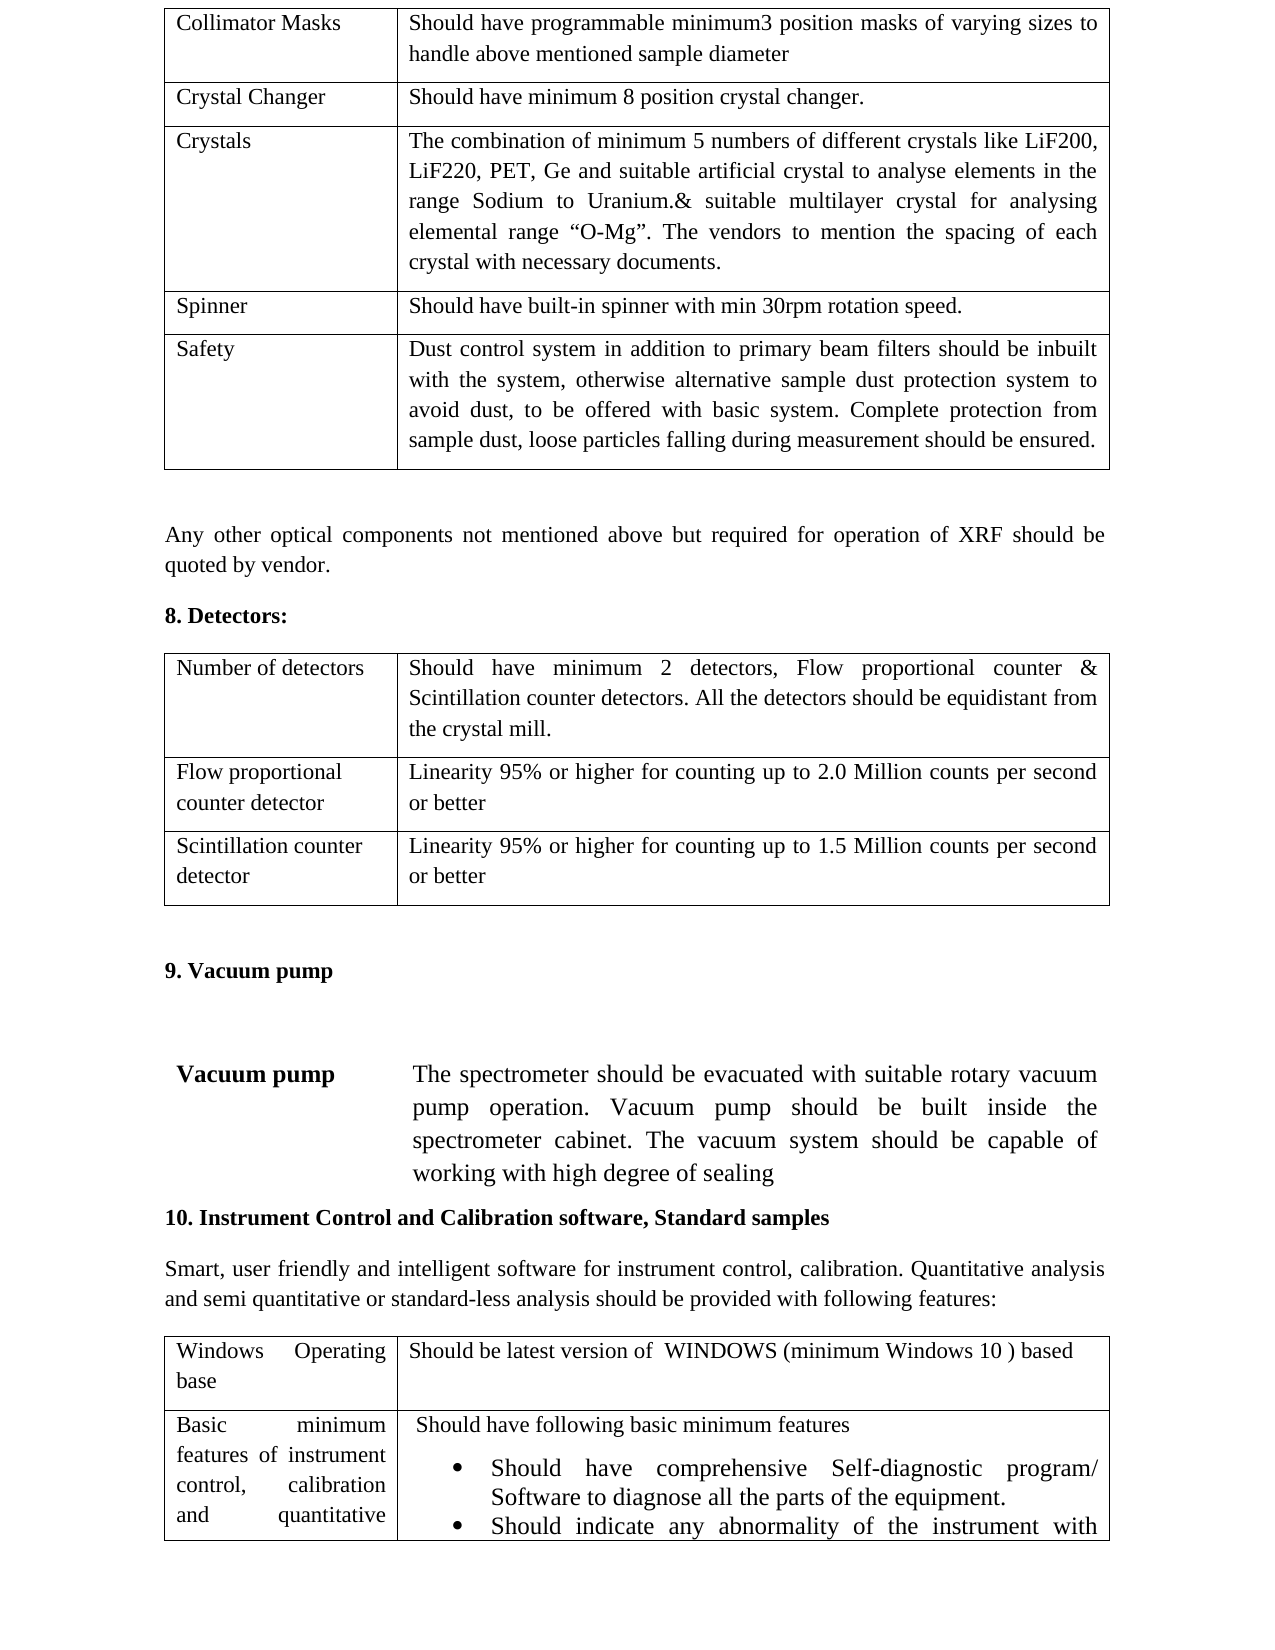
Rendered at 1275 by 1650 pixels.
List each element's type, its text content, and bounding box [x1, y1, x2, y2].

table_cell Crystals [165, 127, 397, 291]
table_cell Safety [165, 335, 397, 469]
text 9. Vacuum pump [164, 957, 1106, 984]
table_cell Should have minimum 8 position crystal changer. [398, 83, 1109, 126]
table_cell Spinner [165, 292, 397, 334]
table_cell Flow proportional counter detector [165, 758, 397, 831]
table_header Number of detectors [165, 654, 397, 757]
table_cell The combination of minimum 5 numbers of different crystals like LiF200, LiF220, PET, Ge and suitable artificial crystal to analyse elements in the range Sodium to Uranium.& suitable multilayer crystal for analysing elemental range “O-Mg”. The vendors to mention the spacing of each crystal with necessary documents. [398, 127, 1109, 291]
text 8. Detectors: [164, 602, 1106, 628]
table_header Vacuum pump [165, 1059, 401, 1203]
table_cell Linearity 95% or higher for counting up to 1.5 Million counts per second or better [398, 832, 1109, 905]
table_cell Collimator Masks [165, 9, 397, 82]
text 10. Instrument Control and Calibration software, Standard samples [164, 1203, 1106, 1230]
table_header Windows Operating base [165, 1337, 397, 1410]
table_cell Should have built-in spinner with min 30rpm rotation speed. [398, 292, 1109, 334]
text Smart, user friendly and intelligent software for instrument control, calibration. Quantitative analysis and semi quantitative or standard-less analysis should be provided with following features: [164, 1254, 1106, 1311]
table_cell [165, 1411, 397, 1540]
table_header Should have minimum 2 detectors, Flow proportional counter & Scintillation counter detectors. All the detectors should be equidistant from the crystal mill. [398, 654, 1109, 757]
table_cell Crystal Changer [165, 83, 397, 126]
table_cell Linearity 95% or higher for counting up to 2.0 Million counts per second or better [398, 758, 1109, 831]
table_cell Dust control system in addition to primary beam filters should be inbuilt with the system, otherwise alternative sample dust protection system to avoid dust, to be offered with basic system. Complete protection from sample dust, loose particles falling during measurement should be ensured. [398, 335, 1109, 469]
table_header The spectrometer should be evacuated with suitable rotary vacuum pump operation. Vacuum pump should be built inside the spectrometer cabinet. The vacuum system should be capable of working with high degree of sealing [401, 1059, 1110, 1203]
table_cell Should have programmable minimum3 position masks of varying sizes to handle above mentioned sample diameter [398, 9, 1109, 82]
table_cell Scintillation counter detector [165, 832, 397, 905]
text Any other optical components not mentioned above but required for operation of XRF should be quoted by vendor. [164, 521, 1106, 577]
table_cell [398, 1411, 1109, 1540]
table_header Should be latest version of WINDOWS (minimum Windows 10 ) based [398, 1337, 1109, 1410]
